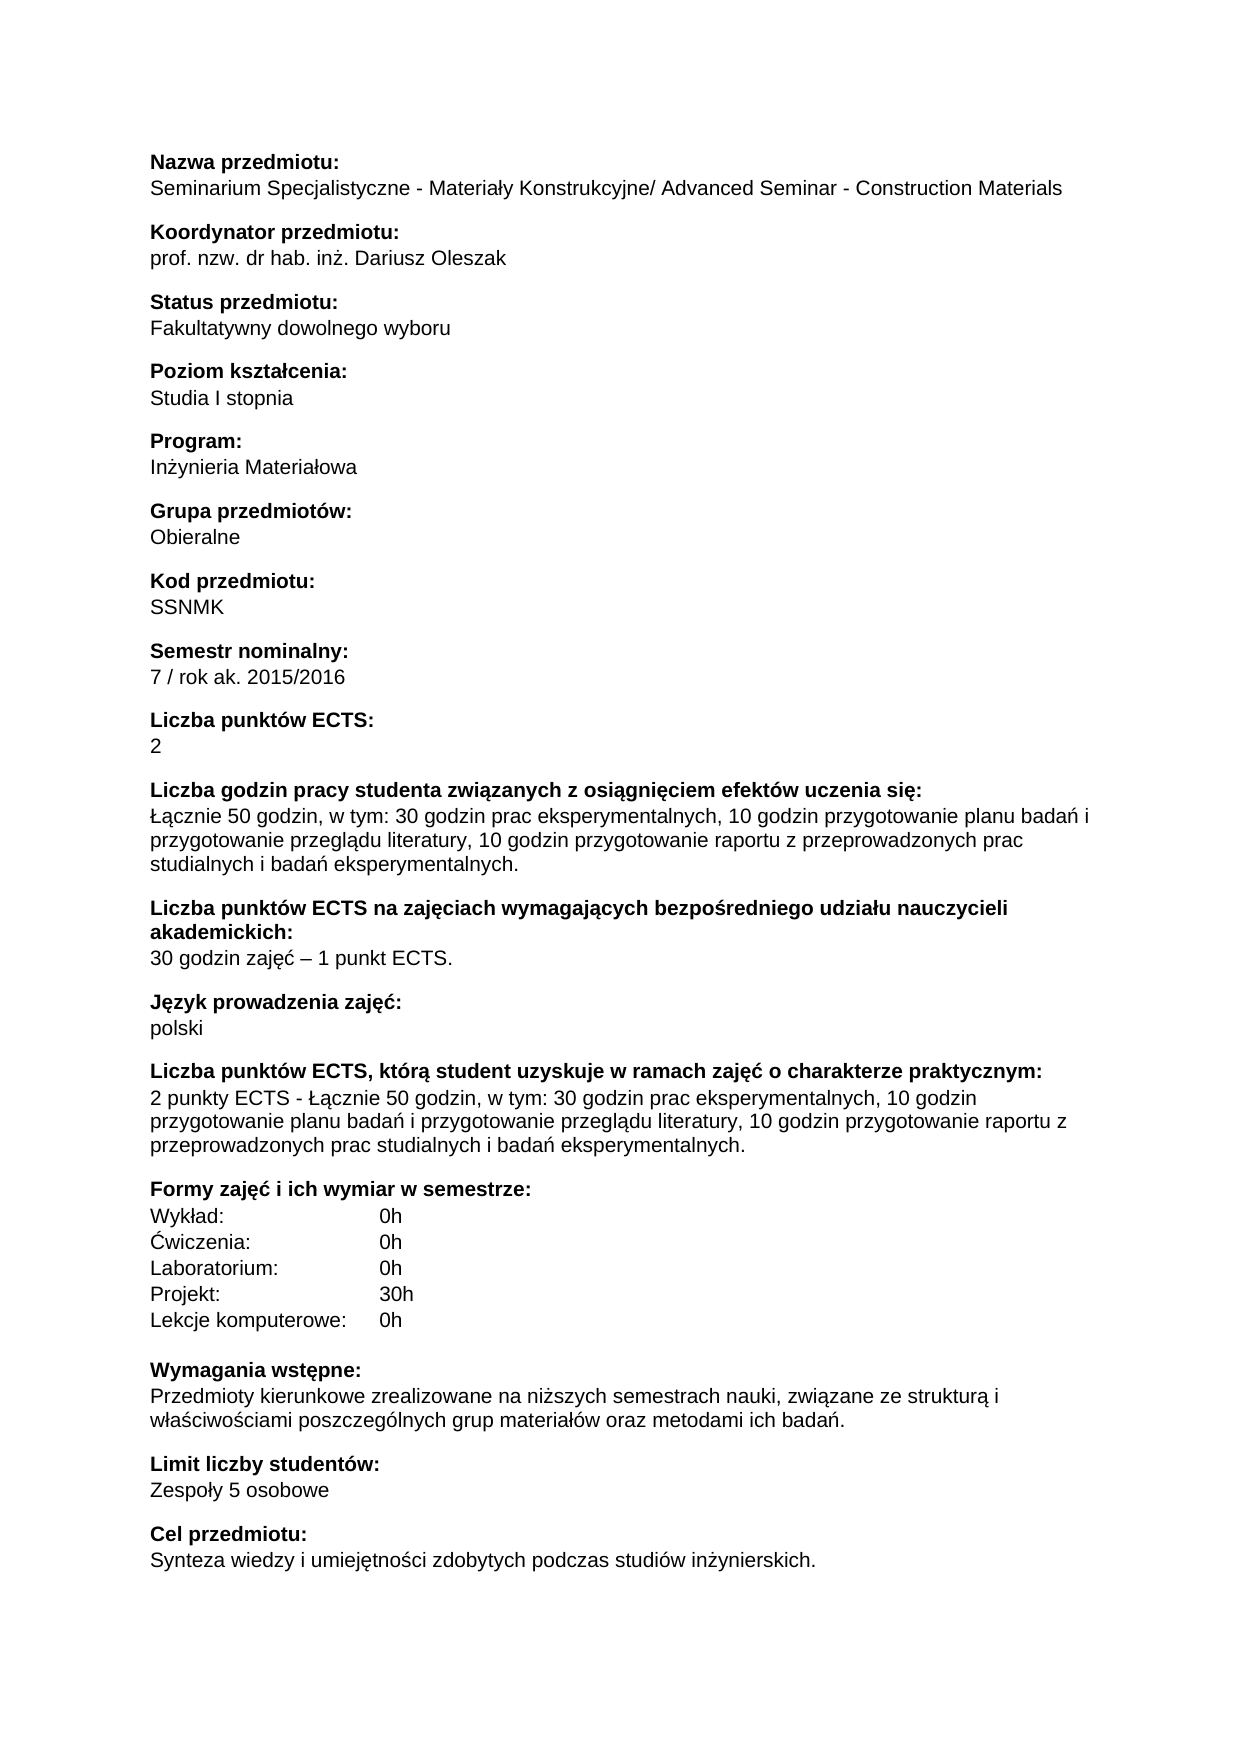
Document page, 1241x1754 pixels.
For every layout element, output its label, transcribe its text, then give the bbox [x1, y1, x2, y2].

text Grupa przedmiotów: [150, 499, 1090, 523]
text Liczba punktów ECTS: [150, 708, 1090, 732]
text 2 [150, 734, 1090, 758]
table_cell 0h [369, 1254, 597, 1280]
text Koordynator przedmiotu: [150, 220, 1090, 244]
text 30 godzin zajęć – 1 punkt ECTS. [150, 946, 1090, 970]
text Limit liczby studentów: [150, 1452, 1090, 1476]
text Studia I stopnia [150, 385, 1090, 409]
text SSNMK [150, 595, 1090, 619]
table_cell Projekt: [140, 1282, 367, 1306]
text Liczba punktów ECTS na zajęciach wymagających bezpośredniego udziału nauczycieli akademickich: [150, 896, 1090, 944]
text Fakultatywny dowolnego wyboru [150, 316, 1090, 339]
table_cell Laboratorium: [140, 1256, 367, 1280]
text Formy zajęć i ich wymiar w semestrze: [150, 1177, 1090, 1201]
text Kod przedmiotu: [150, 569, 1090, 593]
text 2 punkty ECTS - Łącznie 50 godzin, w tym: 30 godzin prac eksperymentalnych, 10 godzin przygotowanie planu badań i przygotowanie przeglądu literatury, 10 godzin przygotowanie raportu z przeprowadzonych prac studialnych i badań eksperymentalnych. [150, 1085, 1090, 1157]
text polski [150, 1016, 1090, 1039]
text Łącznie 50 godzin, w tym: 30 godzin prac eksperymentalnych, 10 godzin przygotowanie planu badań i przygotowanie przeglądu literatury, 10 godzin przygotowanie raportu z przeprowadzonych prac studialnych i badań eksperymentalnych. [150, 804, 1090, 876]
text Program: [150, 429, 1090, 453]
table_cell Lekcje komputerowe: [140, 1308, 367, 1332]
text Semestr nominalny: [150, 638, 1090, 662]
table_cell Ćwiczenia: [140, 1230, 367, 1254]
text Inżynieria Materiałowa [150, 455, 1090, 479]
text Liczba godzin pracy studenta związanych z osiągnięciem efektów uczenia się: [150, 778, 1090, 802]
text 7 / rok ak. 2015/2016 [150, 664, 1090, 688]
table_cell 0h [369, 1306, 597, 1332]
text Język prowadzenia zajęć: [150, 989, 1090, 1013]
text Poziom kształcenia: [150, 359, 1090, 383]
text Obieralne [150, 525, 1090, 549]
table_cell 30h [369, 1280, 597, 1306]
text Przedmioty kierunkowe zrealizowane na niższych semestrach nauki, związane ze strukturą i właściwościami poszczególnych grup materiałów oraz metodami ich badań. [150, 1384, 1090, 1432]
text Seminarium Specjalistyczne - Materiały Konstrukcyjne/ Advanced Seminar - Construction Materials [150, 176, 1090, 200]
text Wymagania wstępne: [150, 1358, 1090, 1382]
text Liczba punktów ECTS, którą student uzyskuje w ramach zajęć o charakterze praktycznym: [150, 1059, 1090, 1083]
text prof. nzw. dr hab. inż. Dariusz Oleszak [150, 246, 1090, 270]
text Synteza wiedzy i umiejętności zdobytych podczas studiów inżynierskich. [150, 1547, 1090, 1571]
text Cel przedmiotu: [150, 1521, 1090, 1545]
table_header 0h [369, 1204, 597, 1228]
table_cell 0h [369, 1228, 597, 1254]
text Status przedmiotu: [150, 289, 1090, 313]
text Nazwa przedmiotu: [150, 150, 1090, 174]
table_header Wykład: [140, 1204, 367, 1228]
text Zespoły 5 osobowe [150, 1478, 1090, 1502]
